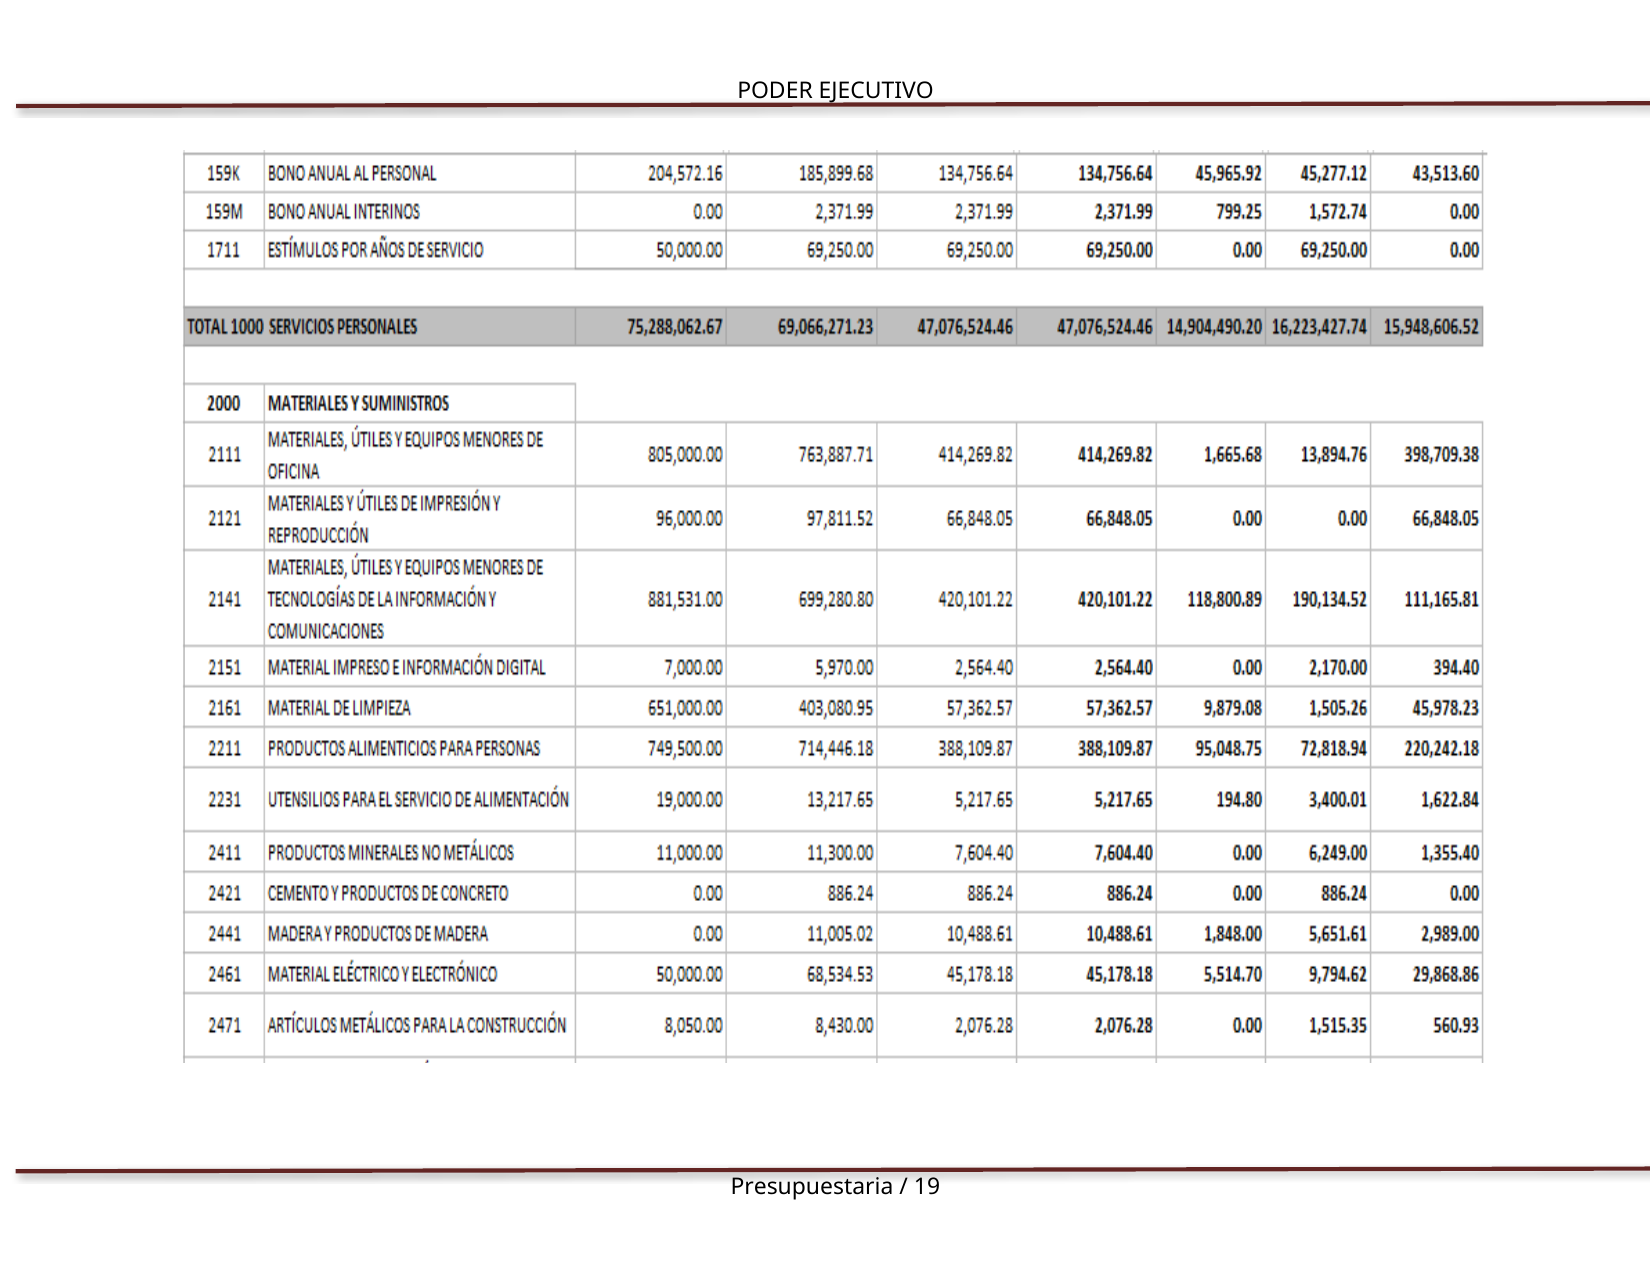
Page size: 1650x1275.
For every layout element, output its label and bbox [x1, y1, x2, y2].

picture [182, 150, 1488, 1063]
